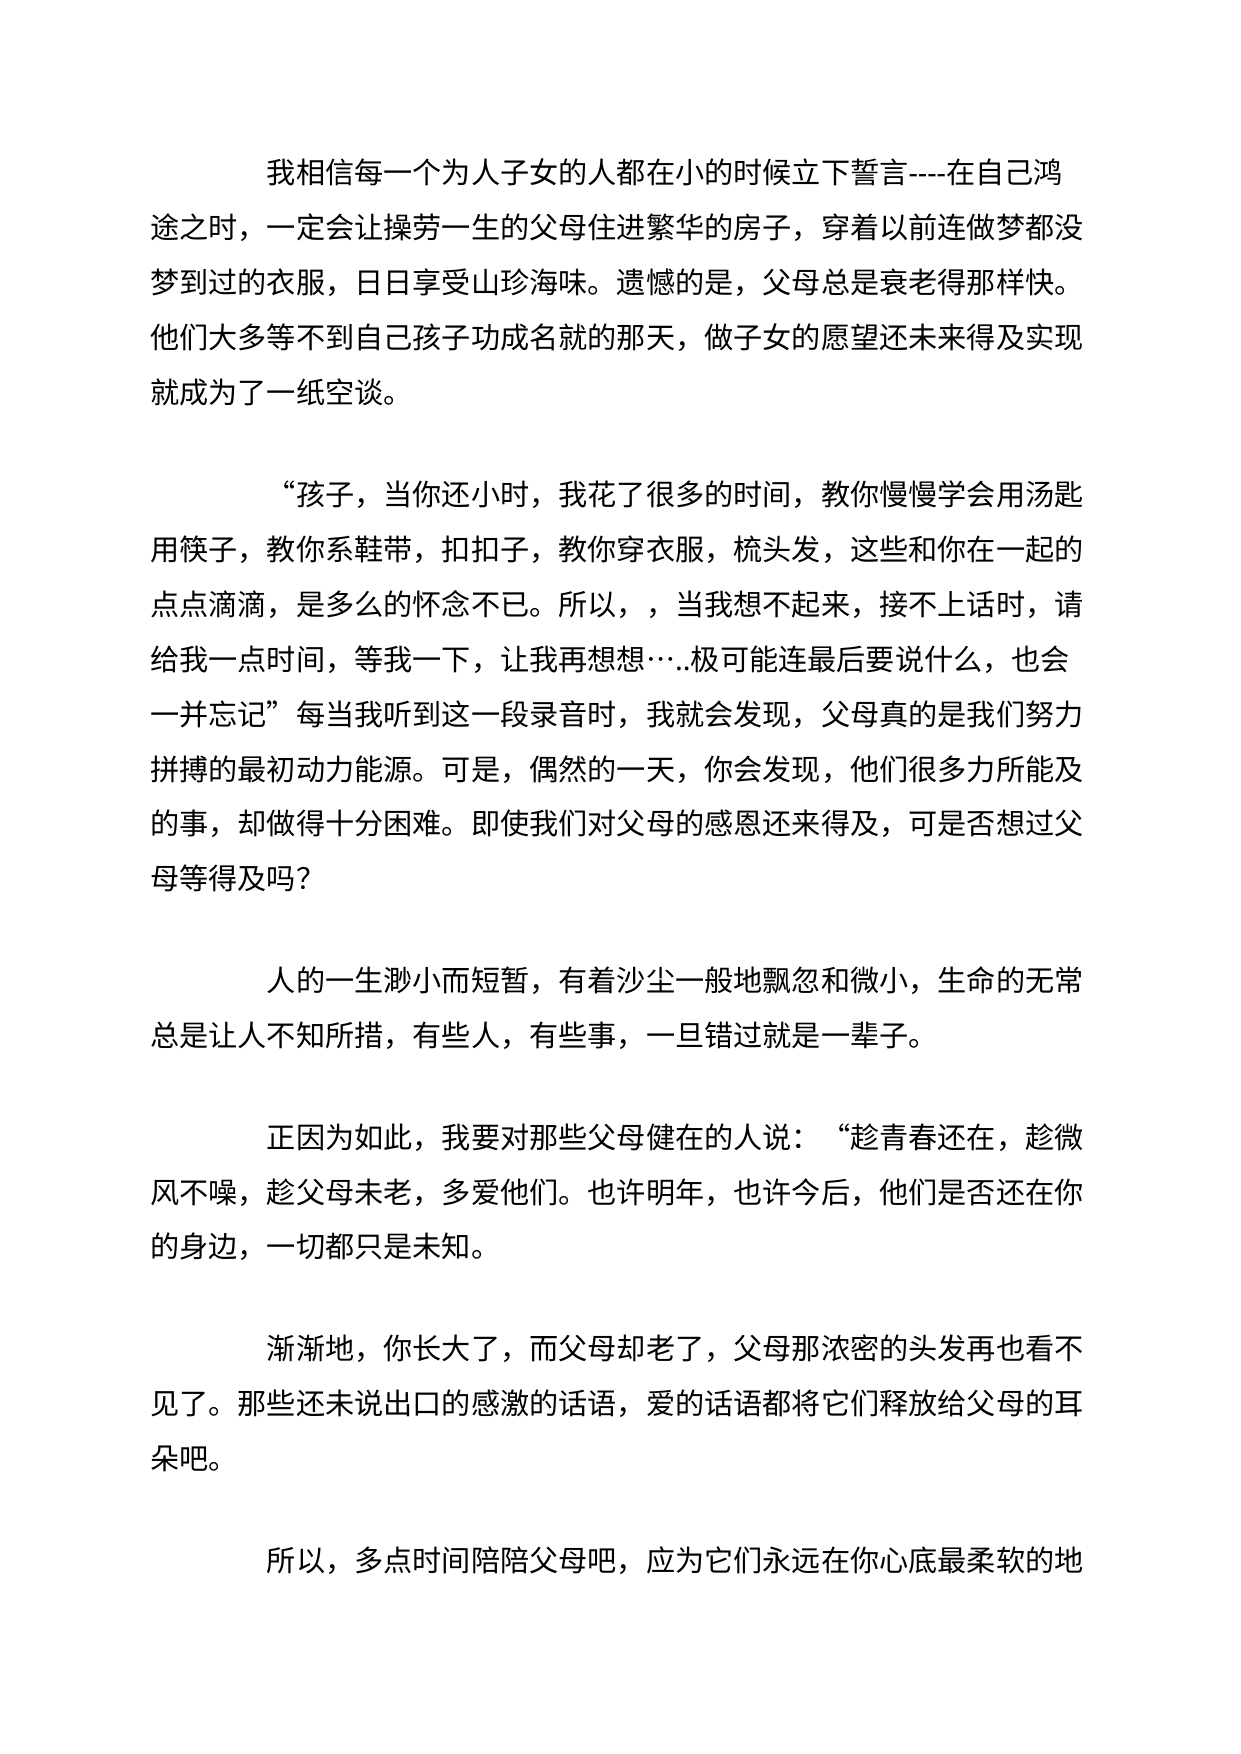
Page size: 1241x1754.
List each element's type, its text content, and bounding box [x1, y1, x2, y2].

text 正因为如此，我要对那些父母健在的人说：“趁青春还在，趁微风不噪，趁父母未老，多爱他们。也许明年，也许今后，他们是否还在你的身边，一切都只是未知。 [150, 1114, 1090, 1266]
text 渐渐地，你长大了，而父母却老了，父母那浓密的头发再也看不见了。那些还未说出口的感激的话语，爱的话语都将它们释放给父母的耳朵吧。 [150, 1326, 1090, 1478]
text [150, 1537, 1090, 1580]
text 我相信每一个为人子女的人都在小的时候立下誓言----在自己鸿途之时，一定会让操劳一生的父母住进繁华的房子，穿着以前连做梦都没梦到过的衣服，日日享受山珍海味。遗憾的是，父母总是衰老得那样快。他们大多等不到自己孩子功成名就的那天，做子女的愿望还未来得及实现就成为了一纸空谈。 [150, 150, 1090, 412]
text 人的一生渺小而短暂，有着沙尘一般地飘忽和微小，生命的无常总是让人不知所措，有些人，有些事，一旦错过就是一辈子。 [150, 958, 1090, 1055]
text “孩子，当你还小时，我花了很多的时间，教你慢慢学会用汤匙用筷子，教你系鞋带，扣扣子，教你穿衣服，梳头发，这些和你在一起的点点滴滴，是多么的怀念不已。所以，，当我想不起来，接不上话时，请给我一点时间，等我一下，让我再想想…..极可能连最后要说什么，也会一并忘记”每当我听到这一段录音时，我就会发现，父母真的是我们努力拼搏的最初动力能源。可是，偶然的一天，你会发现，他们很多力所能及的事，却做得十分困难。即使我们对父母的感恩还来得及，可是否想过父母等得及吗？ [150, 471, 1090, 898]
